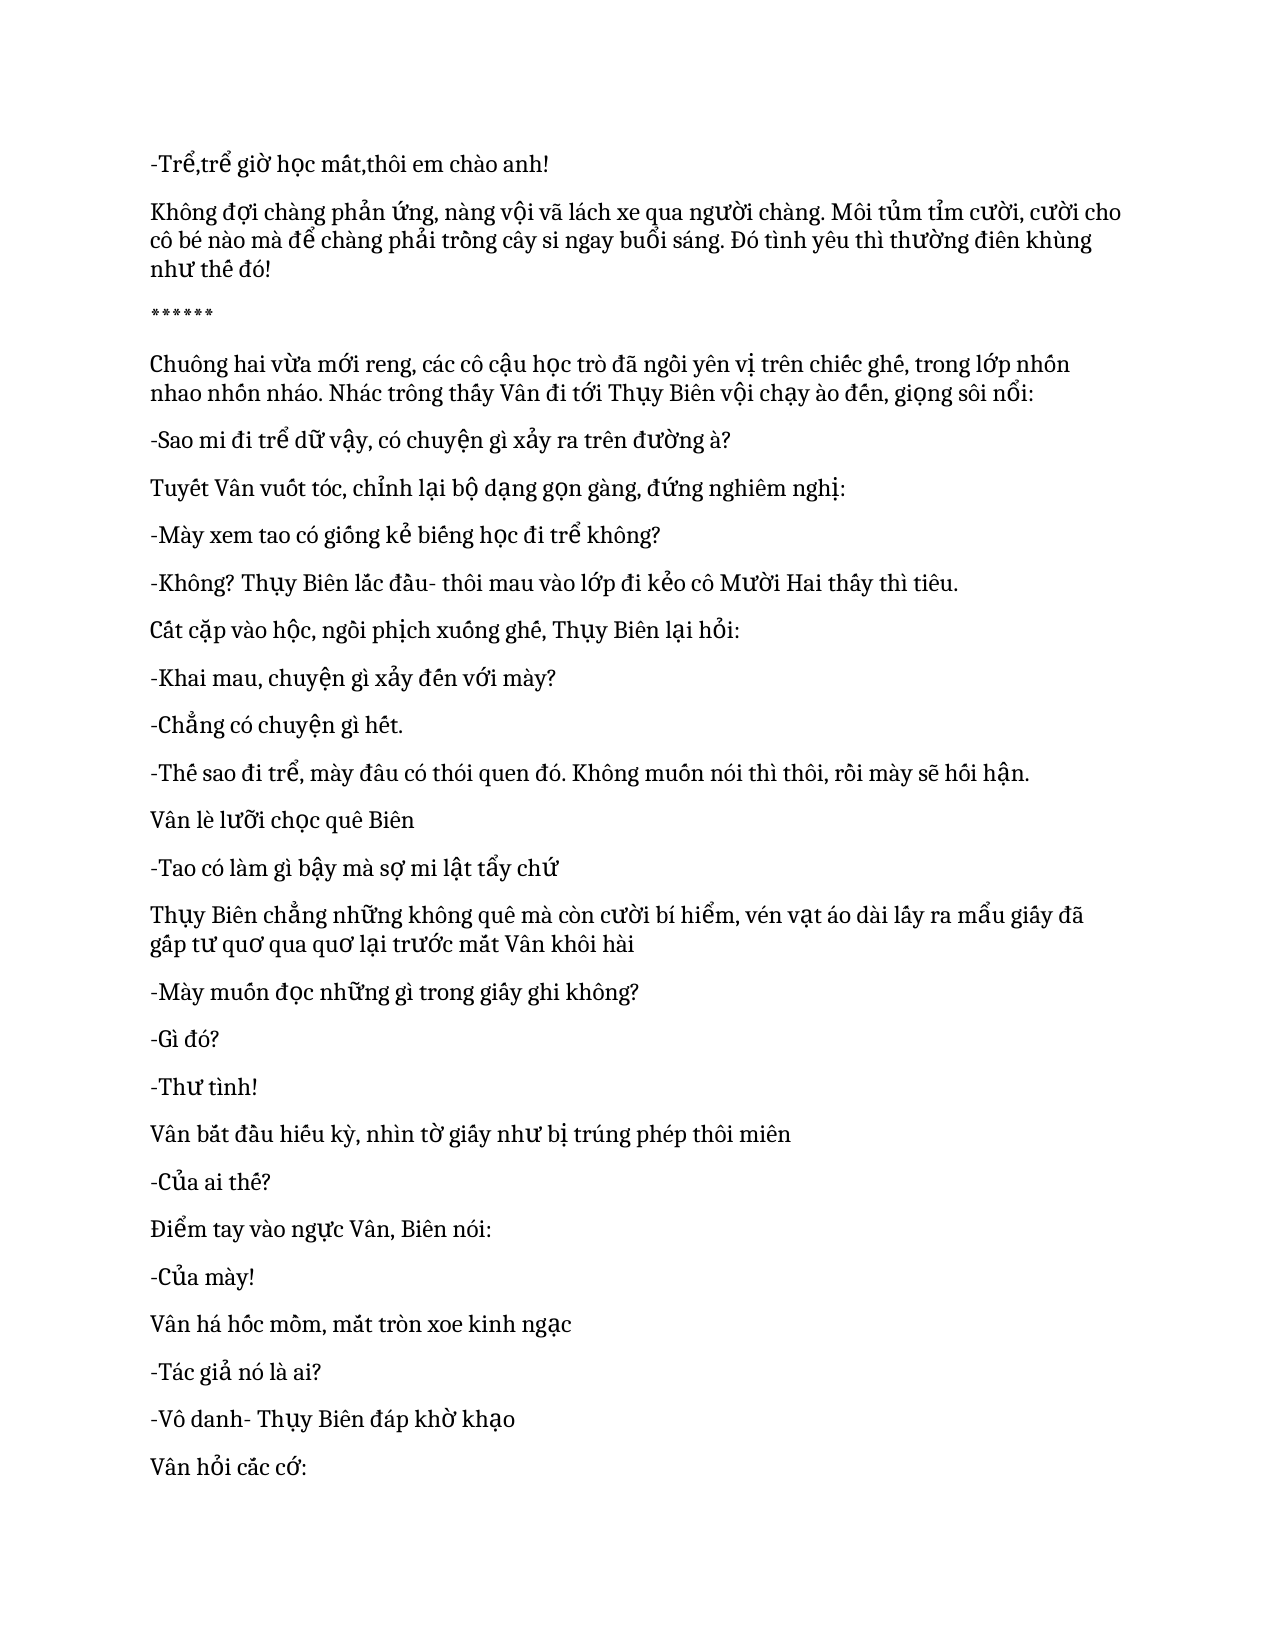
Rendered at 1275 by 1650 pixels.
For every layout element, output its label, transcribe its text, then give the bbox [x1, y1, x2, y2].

text Không đợi chàng phản ứng, nàng vội vã lách xe qua người chàng. Môi tủm tỉm cười, cười cho cô bé nào mà để chàng phải trồng cây si ngay buổi sáng. Đó tình yêu thì thường điên khùng như thế đó! [150, 197, 1125, 284]
text -Không? Thụy Biên lắc đầu- thôi mau vào lớp đi kẻo cô Mười Hai thấy thì tiêu. [150, 569, 1125, 597]
text -Tao có làm gì bậy mà sợ mi lật tẩy chứ [150, 854, 1125, 882]
text -Thế sao đi trể, mày đâu có thói quen đó. Không muốn nói thì thôi, rồi mày sẽ hối hận. [150, 759, 1125, 787]
text -Tác giả nó là ai? [150, 1357, 1125, 1386]
text Vân lè lưỡi chọc quê Biên [150, 806, 1125, 835]
text Tuyết Vân vuốt tóc, chỉnh lại bộ dạng gọn gàng, đứng nghiêm nghị: [150, 474, 1125, 502]
text ****** [150, 302, 1125, 331]
text Vân há hốc mồm, mắt tròn xoe kinh ngạc [150, 1310, 1125, 1339]
text -Mày xem tao có giống kẻ biếng học đi trể không? [150, 521, 1125, 550]
text -Sao mi đi trể dữ vậy, có chuyện gì xảy ra trên đường à? [150, 426, 1125, 455]
text -Chẳng có chuyện gì hết. [150, 711, 1125, 740]
text Vân bắt đầu hiếu kỳ, nhìn tờ giấy như bị trúng phép thôi miên [150, 1120, 1125, 1149]
text -Thư tình! [150, 1072, 1125, 1101]
text -Trể,trể giờ học mất,thôi em chào anh! [150, 150, 1125, 179]
text Thụy Biên chẳng những không quê mà còn cười bí hiểm, vén vạt áo dài lấy ra mẩu giấy đã gấp tư quơ qua quơ lại trước mắt Vân khôi hài [150, 901, 1125, 959]
text -Mày muốn đọc những gì trong giấy ghi không? [150, 977, 1125, 1006]
text Cất cặp vào hộc, ngồi phịch xuống ghế, Thụy Biên lại hỏi: [150, 616, 1125, 645]
text -Của ai thế? [150, 1167, 1125, 1196]
text -Vô danh- Thụy Biên đáp khờ khạo [150, 1405, 1125, 1434]
text Chuông hai vừa mới reng, các cô cậu học trò đã ngồi yên vị trên chiếc ghế, trong lớp nhốn nhao nhốn nháo. Nhác trông thấy Vân đi tới Thụy Biên vội chạy ào đến, giọng sôi nổi: [150, 350, 1125, 407]
text Điểm tay vào ngực Vân, Biên nói: [150, 1215, 1125, 1244]
text -Gì đó? [150, 1025, 1125, 1054]
text Vân hỏi cắc cớ: [150, 1452, 1125, 1481]
text -Của mày! [150, 1262, 1125, 1291]
text -Khai mau, chuyện gì xảy đến với mày? [150, 664, 1125, 692]
